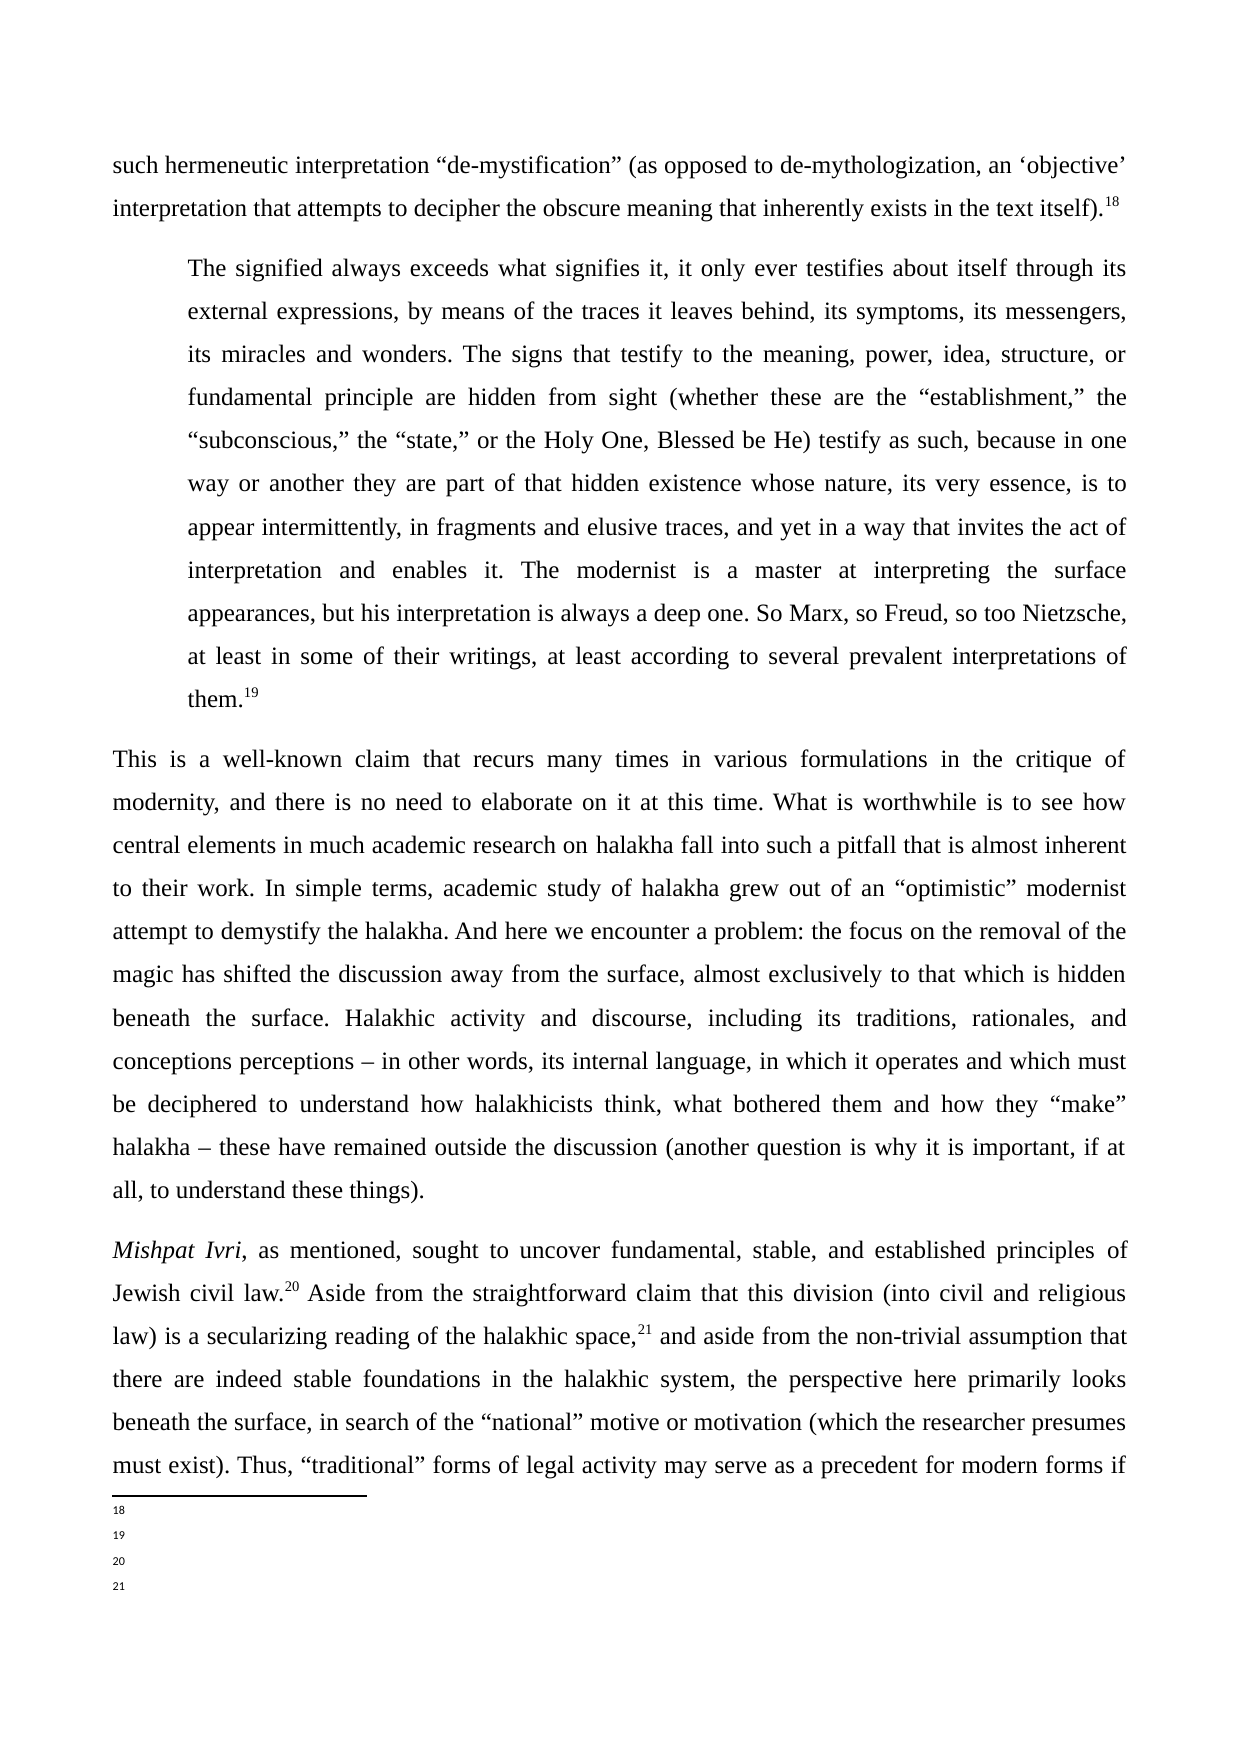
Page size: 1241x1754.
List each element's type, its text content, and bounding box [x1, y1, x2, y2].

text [112, 150, 1128, 222]
text The signified always exceeds what signifies it, it only ever testifies about itself through its external expressions, by means of the traces it leaves behind, its symptoms, its messengers, its miracles and wonders. The signs that testify to the meaning, power, idea, structure, or fundamental principle are hidden from sight (whether these are the “establishment,” the “subconscious,” the “state,” or the Holy One, Blessed be He) testify as such, because in one way or another they are part of that hidden existence whose nature, its very essence, is to appear intermittently, in fragments and elusive traces, and yet in a way that invites the act of interpretation and enables it. The modernist is a master at interpreting the surface appearances, but his interpretation is always a deep one. So Marx, so Freud, so too Nietzsche, at least in some of their writings, at least according to several prevalent interpretations of them. [187, 253, 1128, 713]
text This is a well-known claim that recurs many times in various formulations in the critique of modernity, and there is no need to elaborate on it at this time. What is worthwhile is to see how central elements in much academic research on halakha fall into such a pitfall that is almost inherent to their work. In simple terms, academic study of halakha grew out of an “optimistic” modernist attempt to demystify the halakha. And here we encounter a problem: the focus on the removal of the magic has shifted the discussion away from the surface, almost exclusively to that which is hidden beneath the surface. Halakhic activity and discourse, including its traditions, rationales, and conceptions perceptions – in other words, its internal language, in which it operates and which must be deciphered to understand how halakhicists think, what bothered them and how they “make” halakha – these have remained outside the discussion (another question is why it is important, if at all, to understand these things). [112, 744, 1128, 1204]
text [112, 1235, 1128, 1479]
